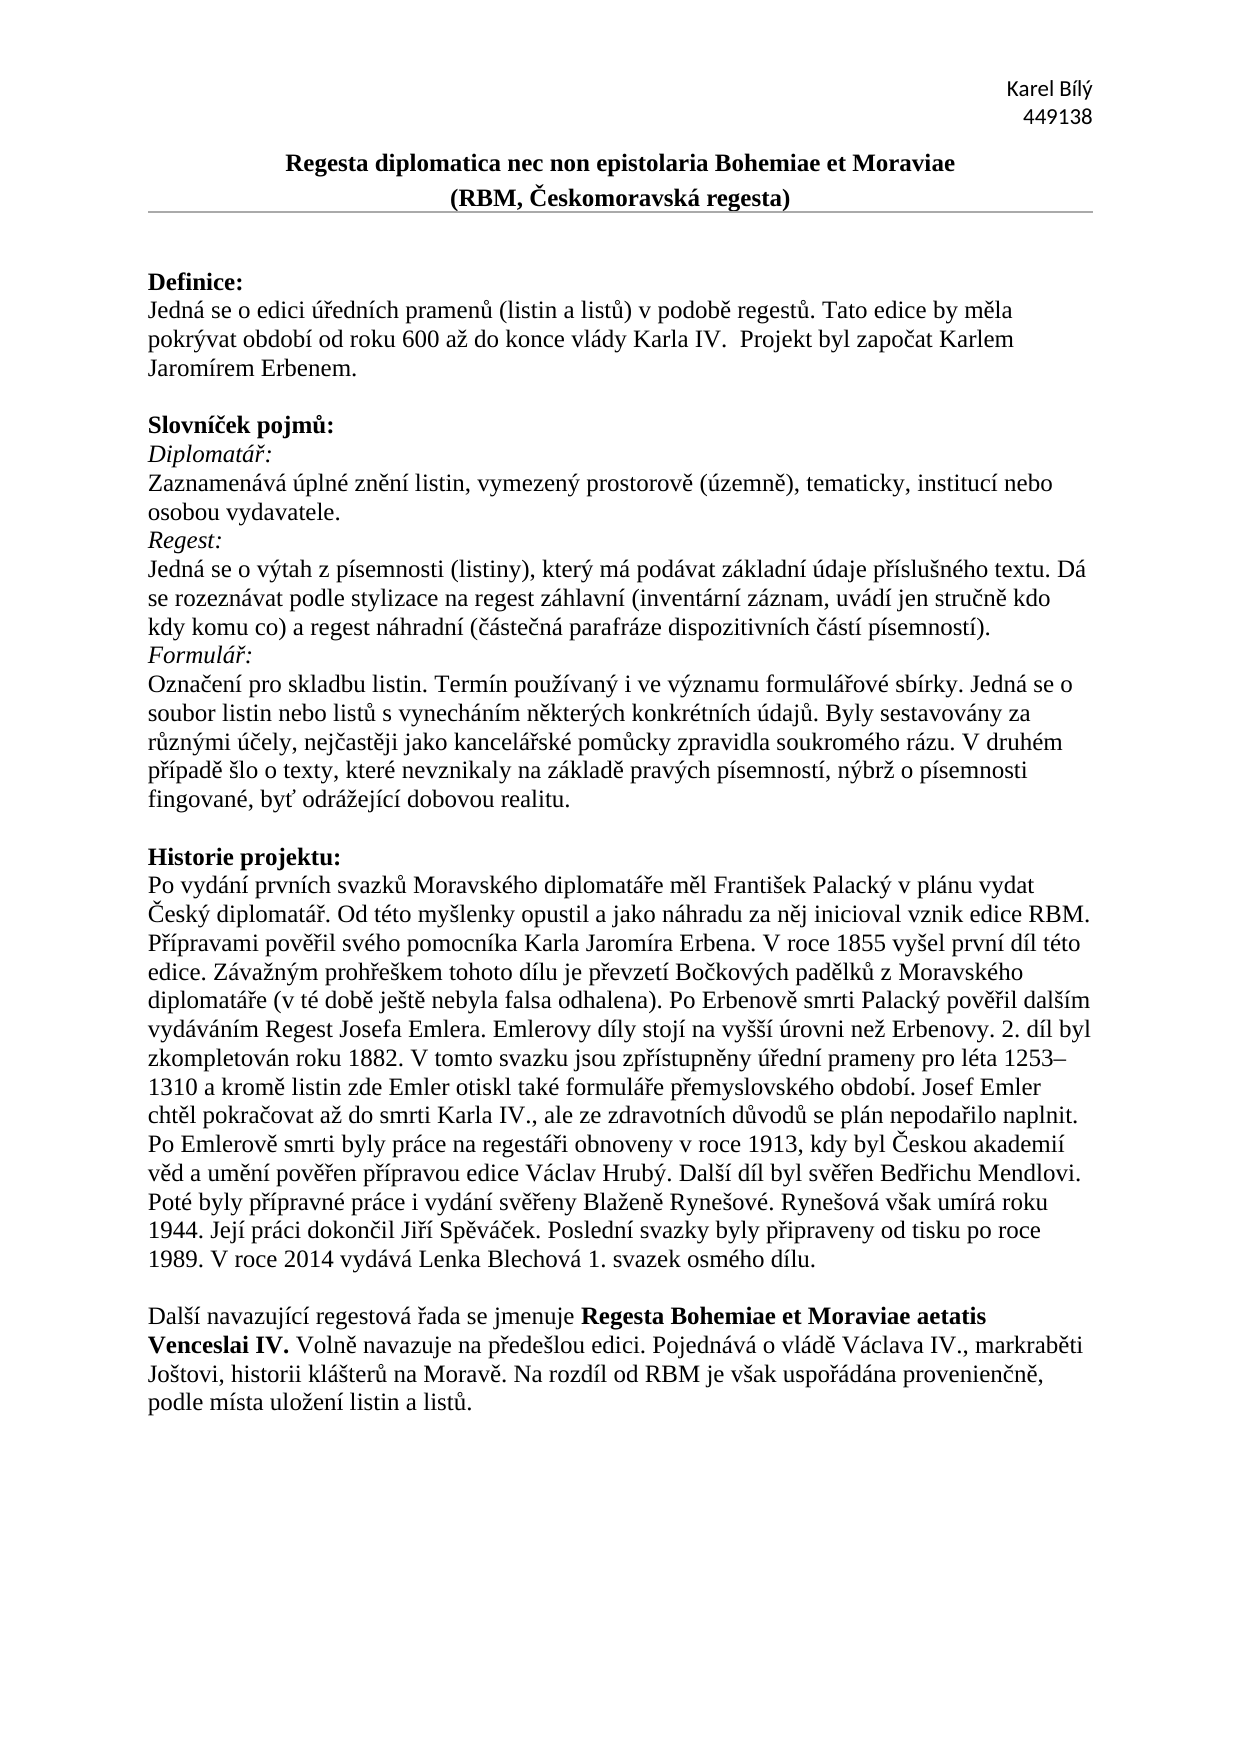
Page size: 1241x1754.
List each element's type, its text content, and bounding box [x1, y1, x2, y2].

text Jedná se o edici úředních pramenů (listin a listů) v podobě regestů. Tato edice by měla pokrývat období od roku 600 až do konce vlády Karla IV. Projekt byl započat Karlem Jaromírem Erbenem. [148, 296, 1093, 382]
text Regesta diplomatica nec non epistolaria Bohemiae et Moraviae [148, 148, 1093, 176]
text Jedná se o výtah z písemnosti (listiny), který má podávat základní údaje příslušného textu. Dá se rozeznávat podle stylizace na regest záhlavní (inventární záznam, uvádí jen stručně kdo kdy komu co) a regest náhradní (částečná parafráze dispozitivních částí písemností). [148, 554, 1093, 641]
text Po vydání prvních svazků Moravského diplomatáře měl František Palacký v plánu vydat Český diplomatář. Od této myšlenky opustil a jako náhradu za něj inicioval vznik edice RBM. Přípravami pověřil svého pomocníka Karla Jaromíra Erbena. V roce 1855 vyšel první díl této edice. Závažným prohřeškem tohoto dílu je převzetí Bočkových padělků z Moravského diplomatáře (v té době ještě nebyla falsa odhalena). Po Erbenově smrti Palacký pověřil dalším vydáváním Regest Josefa Emlera. Emlerovy díly stojí na vyšší úrovni než Erbenovy. 2. díl byl zkompletován roku 1882. V tomto svazku jsou zpřístupněny úřední prameny pro léta 1253– 1310 a kromě listin zde Emler otiskl také formuláře přemyslovského období. Josef Emler chtěl pokračovat až do smrti Karla IV., ale ze zdravotních důvodů se plán nepodařilo naplnit. [148, 871, 1093, 1129]
text Historie projektu: [148, 842, 1093, 871]
text (RBM, Českomoravská regesta) [148, 183, 1093, 211]
text Regest: [148, 526, 1093, 554]
text Po Emlerově smrti byly práce na regestáři obnoveny v roce 1913, kdy byl Českou akademií věd a umění pověřen přípravou edice Václav Hrubý. Další díl byl svěřen Bedřichu Mendlovi. Poté byly přípravné práce i vydání svěřeny Blaženě Rynešové. Rynešová však umírá roku 1944. Její práci dokončil Jiří Spěváček. Poslední svazky byly připraveny od tisku po roce 1989. V roce 2014 vydává Lenka Blechová 1. svazek osmého dílu. [148, 1129, 1093, 1273]
text Formulář: [148, 641, 1093, 669]
text Diplomatář: [148, 439, 1093, 468]
text Slovníček pojmů: [148, 411, 1093, 439]
text Označení pro skladbu listin. Termín používaný i ve významu formulářové sbírky. Jedná se o soubor listin nebo listů s vynecháním některých konkrétních údajů. Byly sestavovány za různými účely, nejčastěji jako kancelářské pomůcky zpravidla soukromého rázu. V druhém případě šlo o texty, které nevznikaly na základě pravých písemností, nýbrž o písemnosti fingované, byť odrážející dobovou realitu. [148, 669, 1093, 813]
text Další navazující regestová řada se jmenuje Regesta Bohemiae et Moraviae aetatis Venceslai IV. Volně navazuje na předešlou edici. Pojednává o vládě Václava IV., markraběti Joštovi, historii klášterů na Moravě. Na rozdíl od RBM je však uspořádána provenienčně, podle místa uložení listin a listů. [148, 1301, 1093, 1416]
text Zaznamenává úplné znění listin, vymezený prostorově (územně), tematicky, institucí nebo osobou vydavatele. [148, 468, 1093, 526]
text Definice: [148, 267, 1093, 296]
